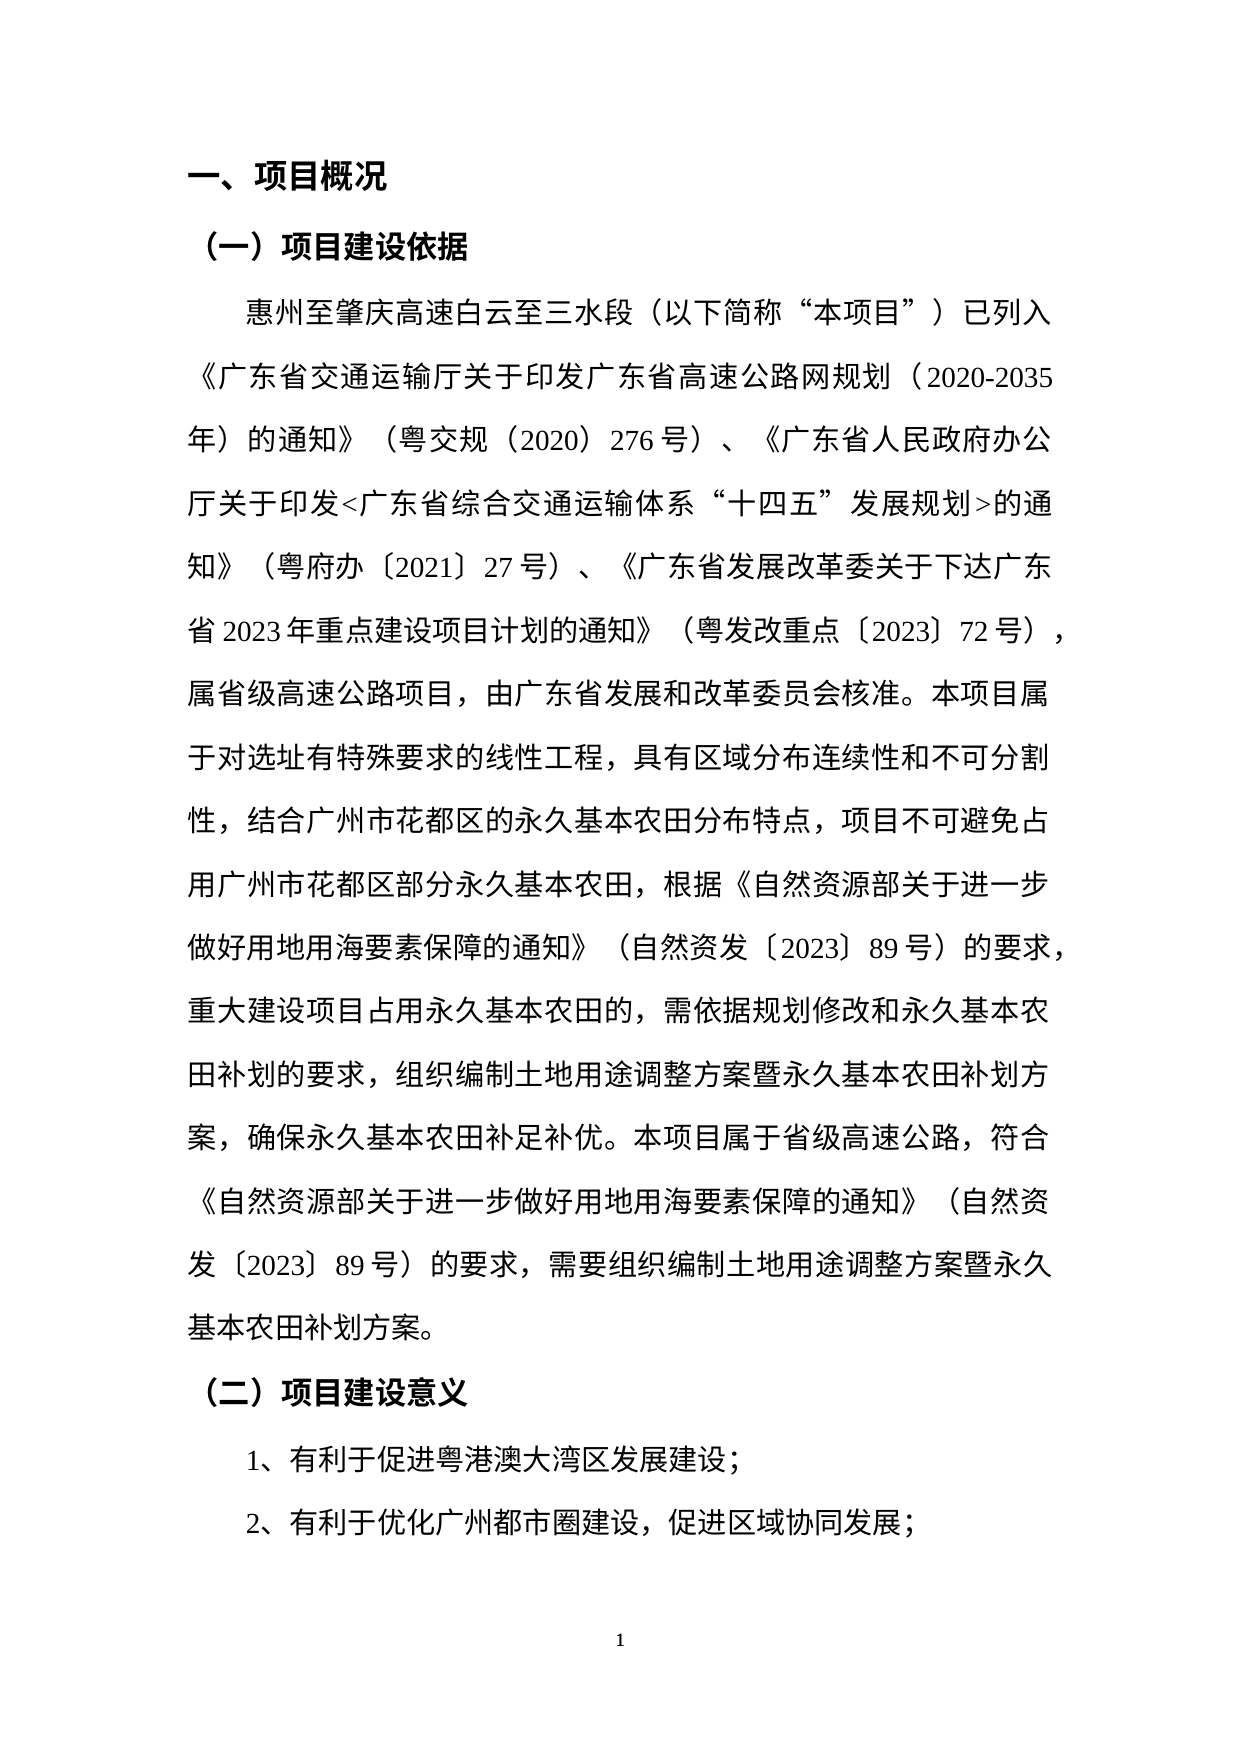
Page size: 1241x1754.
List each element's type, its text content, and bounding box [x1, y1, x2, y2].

subtitle 一、项目概况 [187, 150, 1053, 198]
subtitle （二）项目建设意义 [187, 1368, 1053, 1414]
subtitle （一）项目建设依据 [187, 222, 1053, 267]
text 惠州至肇庆高速白云至三水段（以下简称“本项目”）已列入《广东省交通运输厅关于印发广东省高速公路网规划（2020-2035年）的通知》（粤交规（2020）276号）、《广东省人民政府办公厅关于印发<广东省综合交通运输体系“十四五”发展规划>的通知》（粤府办〔2021〕27号）、《广东省发展改革委关于下达广东省2023年重点建设项目计划的通知》（粤发改重点〔2023〕72号），属省级高速公路项目，由广东省发展和改革委员会核准。本项目属于对选址有特殊要求的线性工程，具有区域分布连续性和不可分割性，结合广州市花都区的永久基本农田分布特点，项目不可避免占用广州市花都区部分永久基本农田，根据《自然资源部关于进一步做好用地用海要素保障的通知》（自然资发〔2023〕89号）的要求，重大建设项目占用永久基本农田的，需依据规划修改和永久基本农田补划的要求，组织编制土地用途调整方案暨永久基本农田补划方案，确保永久基本农田补足补优。本项目属于省级高速公路，符合《自然资源部关于进一步做好用地用海要素保障的通知》（自然资发〔2023〕89号）的要求，需要组织编制土地用途调整方案暨永久基本农田补划方案。 [187, 290, 1053, 1347]
text 1、有利于促进粤港澳大湾区发展建设； [187, 1436, 1053, 1479]
text 2、有利于优化广州都市圈建设，促进区域协同发展； [187, 1500, 1053, 1542]
